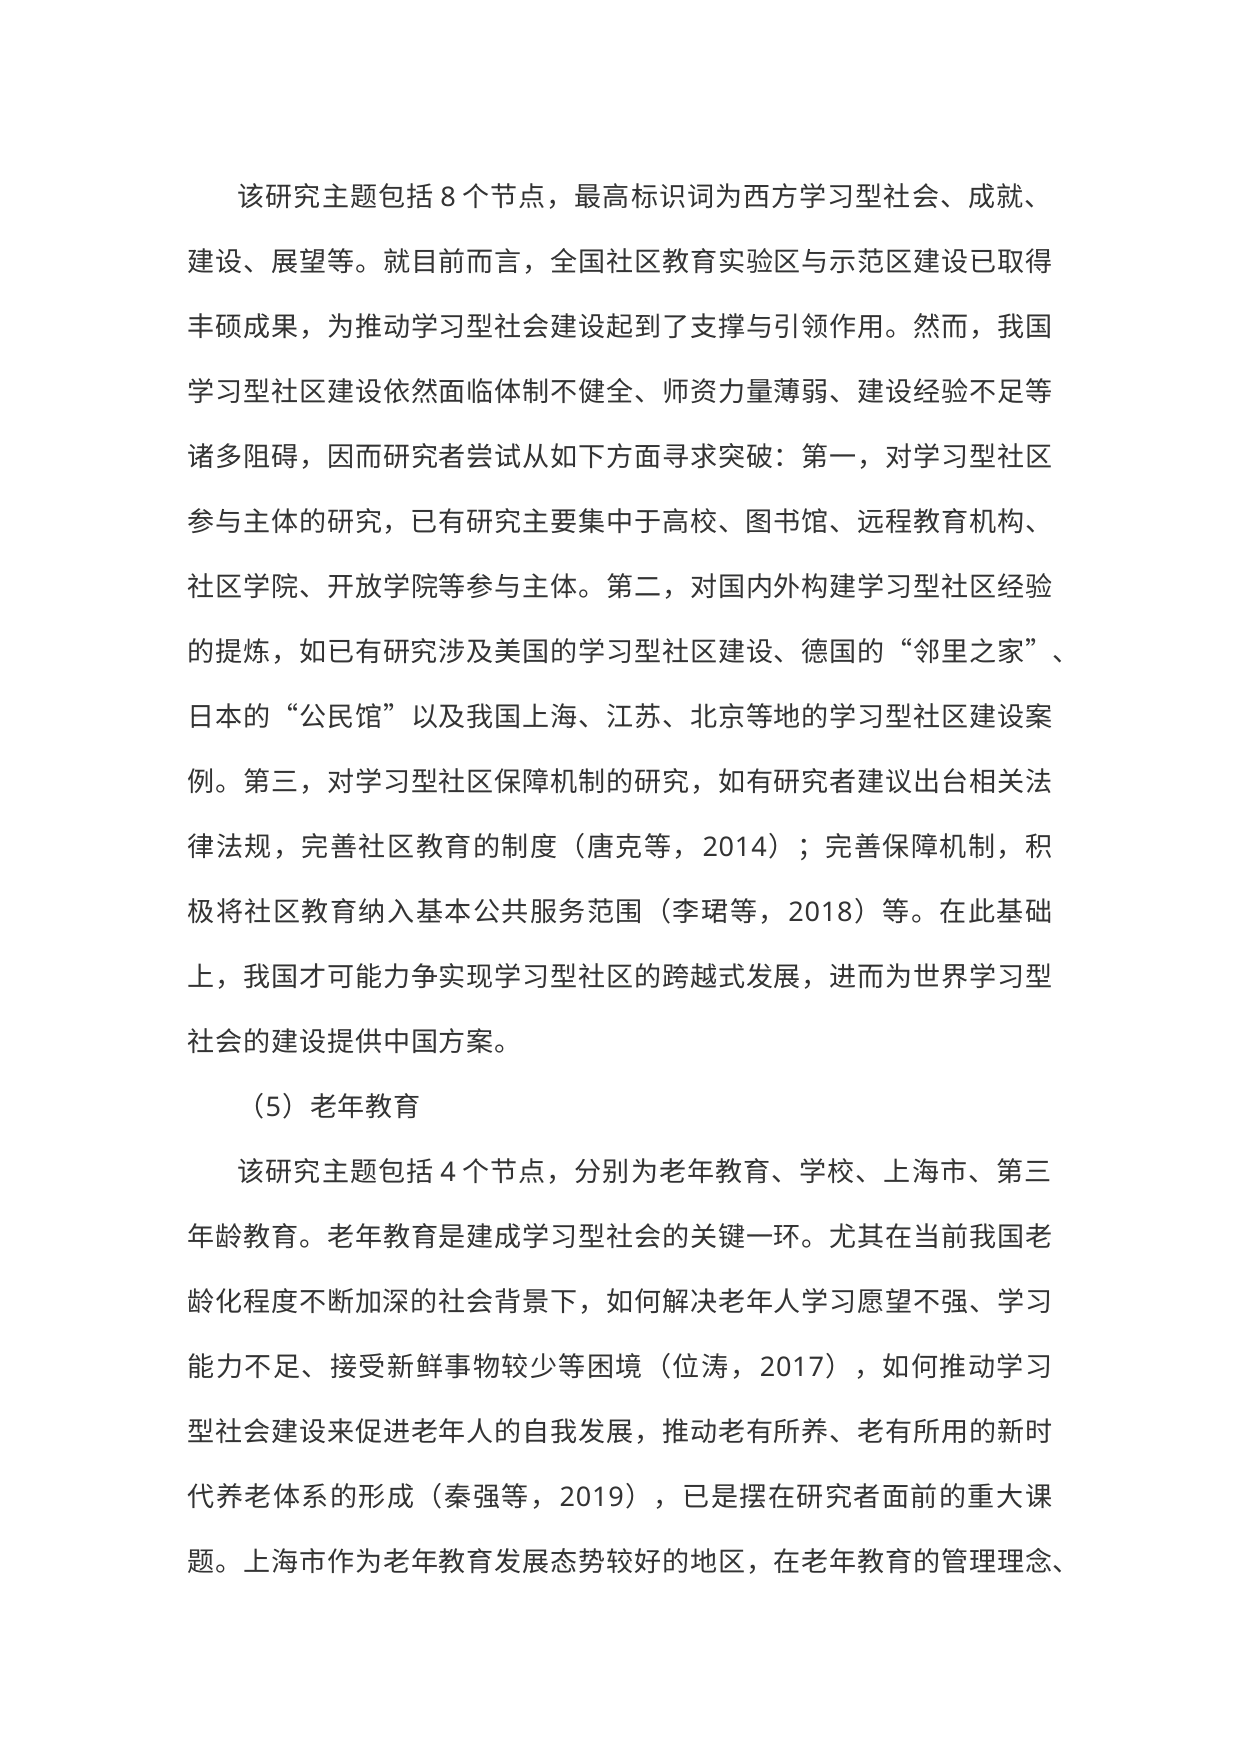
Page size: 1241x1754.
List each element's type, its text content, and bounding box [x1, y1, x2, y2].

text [187, 1137, 1053, 1592]
text （5）老年教育 [187, 1072, 1053, 1137]
text 该研究主题包括8个节点，最高标识词为西方学习型社会、成就、建设、展望等。就目前而言，全国社区教育实验区与示范区建设已取得丰硕成果，为推动学习型社会建设起到了支撑与引领作用。然而，我国学习型社区建设依然面临体制不健全、师资力量薄弱、建设经验不足等诸多阻碍，因而研究者尝试从如下方面寻求突破：第一，对学习型社区参与主体的研究，已有研究主要集中于高校、图书馆、远程教育机构、社区学院、开放学院等参与主体。第二，对国内外构建学习型社区经验的提炼，如已有研究涉及美国的学习型社区建设、德国的“邻里之家”、日本的“公民馆”以及我国上海、江苏、北京等地的学习型社区建设案例。第三，对学习型社区保障机制的研究，如有研究者建议出台相关法律法规，完善社区教育的制度（唐克等，2014）；完善保障机制，积极将社区教育纳入基本公共服务范围（李珺等，2018）等。在此基础上，我国才可能力争实现学习型社区的跨越式发展，进而为世界学习型社会的建设提供中国方案。 [187, 162, 1053, 1072]
